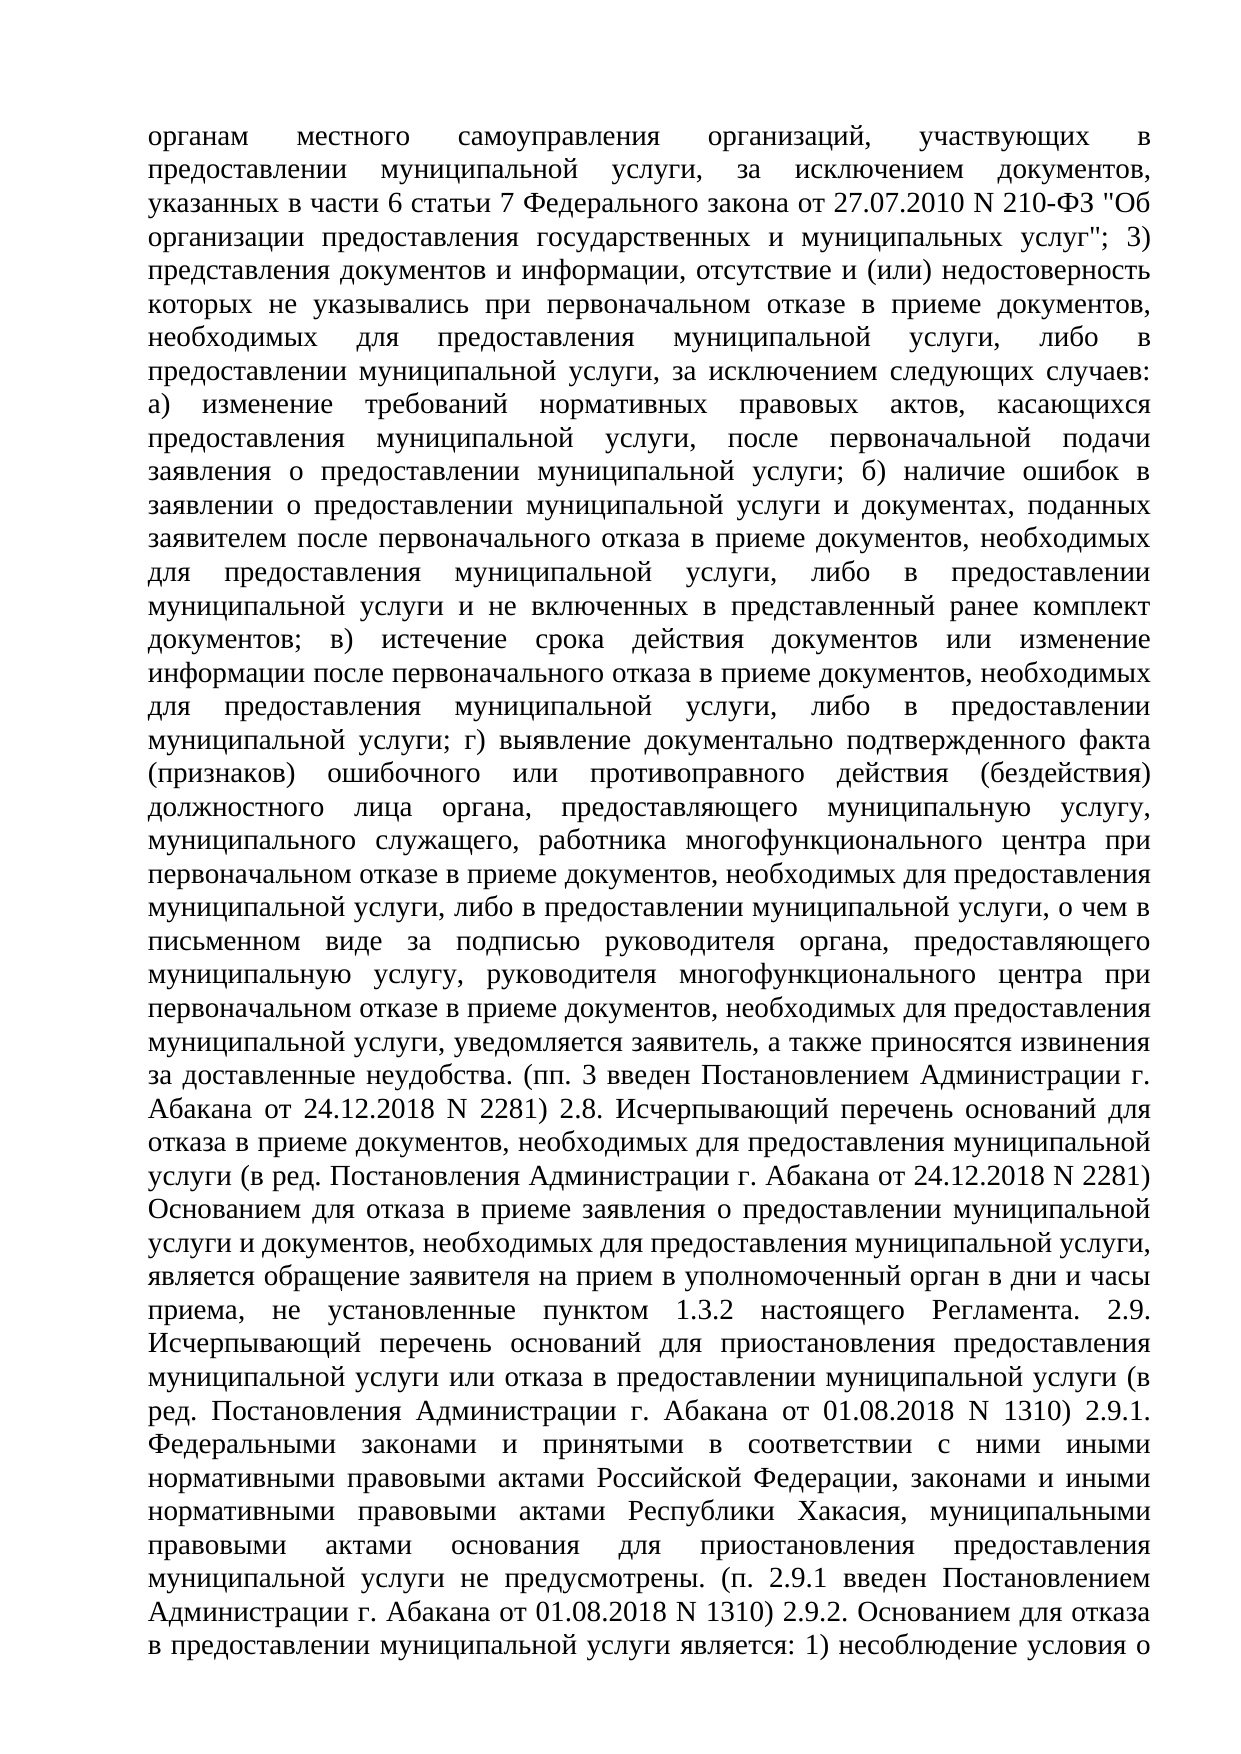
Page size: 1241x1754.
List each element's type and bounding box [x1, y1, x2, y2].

text [148, 118, 1152, 1661]
